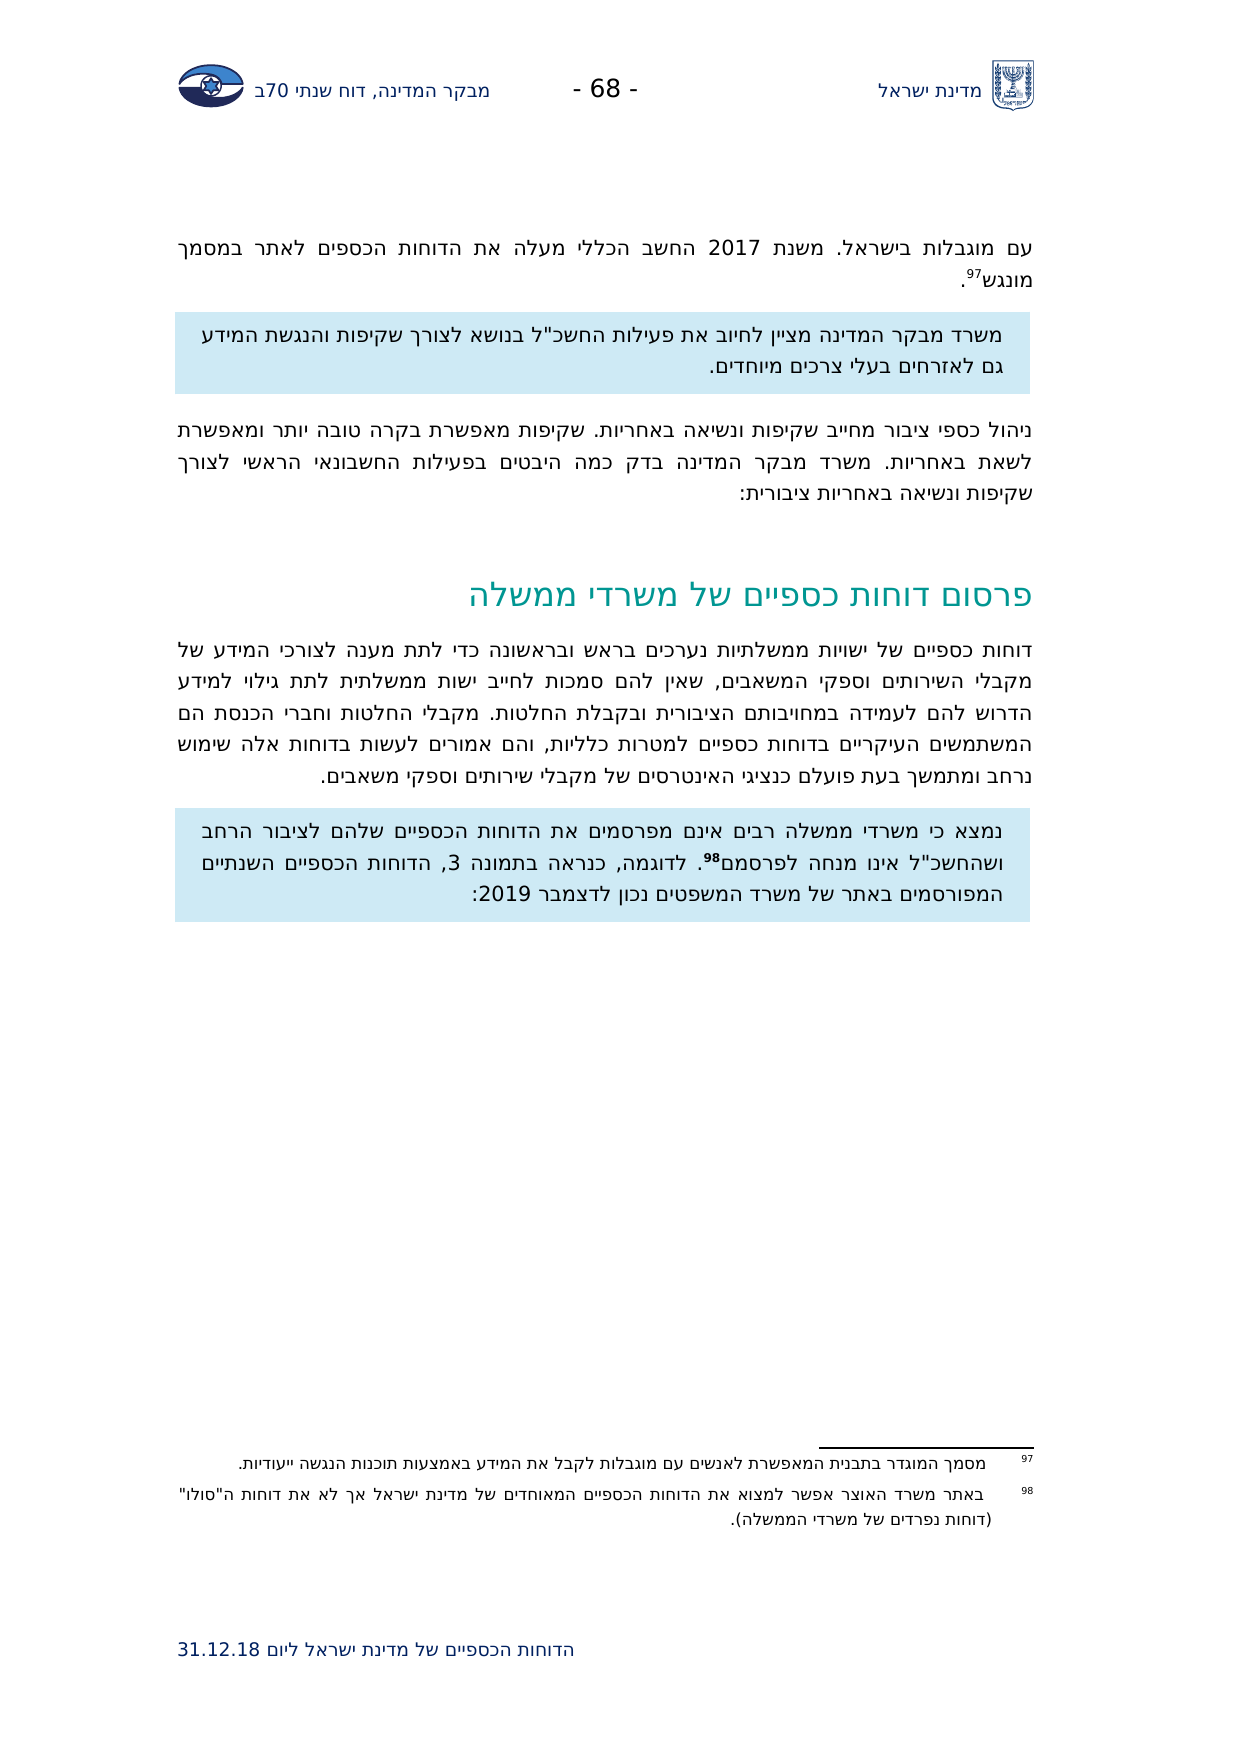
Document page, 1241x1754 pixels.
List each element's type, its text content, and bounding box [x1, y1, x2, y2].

text נמצא כי משרדי ממשלה רבים אינם מפרסמים את הדוחות הכספיים שלהם לציבור הרחב ושהחשכ"ל אינו מנחה לפרסמם. לדוגמה, כנראה בתמונה 3, הדוחות הכספיים השנתיים המפורסמים באתר של משרד המשפטים נכון לדצמבר 2019: [178, 811, 1027, 919]
text משרד מבקר המדינה מציין לחיוב את פעילות החשכ"ל בנושא לצורך שקיפות והנגשת המידע גם לאזרחים בעלי צרכים מיוחדים. [178, 315, 1027, 391]
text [177, 236, 1033, 292]
text ניהול כספי ציבור מחייב שקיפות ונשיאה באחריות. שקיפות מאפשרת בקרה טובה יותר ומאפשרת לשאת באחריות. משרד מבקר המדינה בדק כמה היבטים בפעילות החשבונאי הראשי לצורך שקיפות ונשיאה באחריות ציבורית: [177, 418, 1033, 506]
text פרסום דוחות כספיים של משרדי ממשלה [177, 575, 1033, 614]
text דוחות כספיים של ישויות ממשלתיות נערכים בראש ובראשונה כדי לתת מענה לצורכי המידע של מקבלי השירותים וספקי המשאבים, שאין להם סמכות לחייב ישות ממשלתית לתת גילוי למידע הדרוש להם לעמידה במחויבותם הציבורית ובקבלת החלטות. מקבלי החלטות וחברי הכנסת הם המשתמשים העיקריים בדוחות כספיים למטרות כלליות, והם אמורים לעשות בדוחות אלה שימוש נרחב ומתמשך בעת פועלם כנציגי האינטרסים של מקבלי שירותים וספקי משאבים. [177, 638, 1033, 788]
